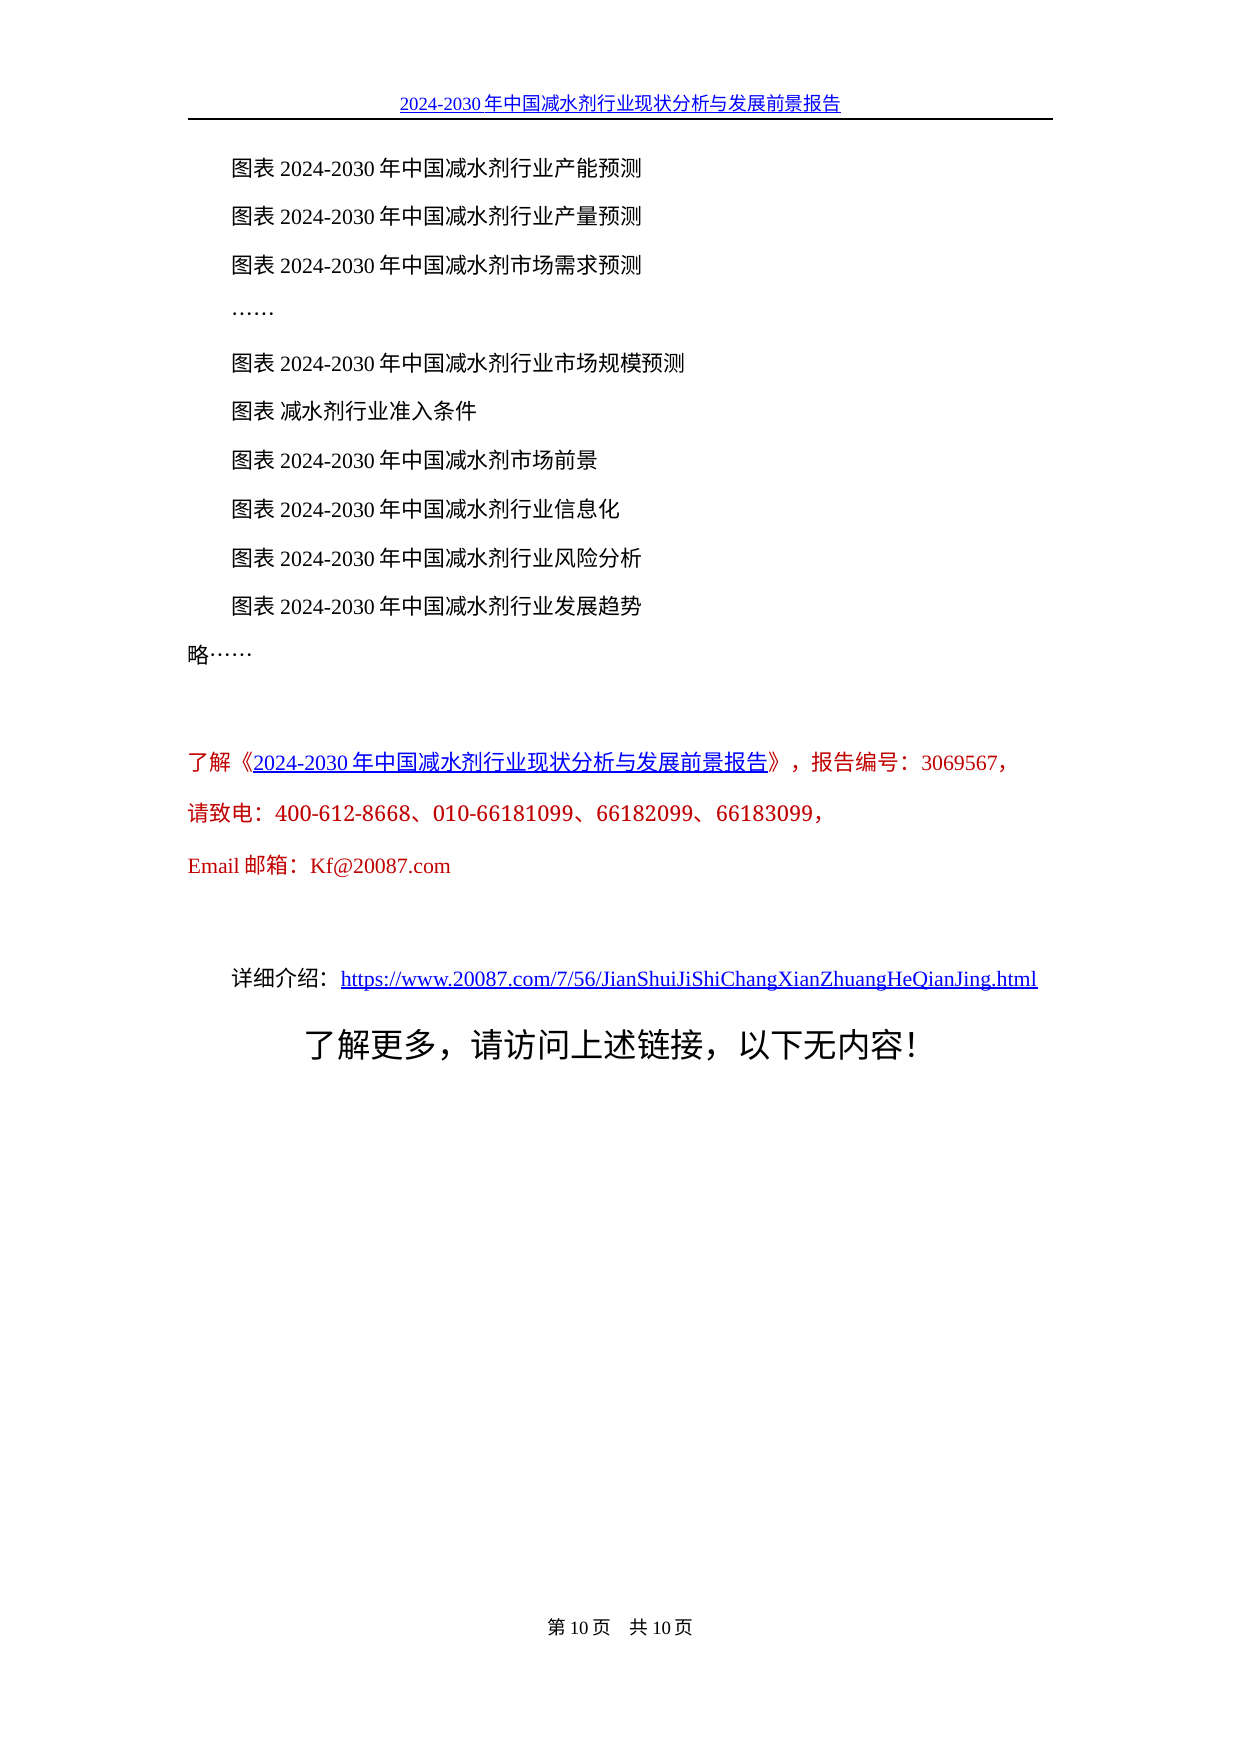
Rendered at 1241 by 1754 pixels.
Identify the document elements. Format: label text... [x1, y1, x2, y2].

text 了解《2024-2030年中国减水剂行业现状分析与发展前景报告》，报告编号：3069567， [187, 744, 1053, 777]
title 了解更多，请访问上述链接，以下无内容！ [187, 1010, 1053, 1075]
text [187, 150, 1053, 670]
text 请致电：400-612-8668、010-66181099、66182099、66183099， [187, 796, 1053, 828]
text Email邮箱：Kf@20087.com [187, 847, 1053, 880]
text 详细介绍：https://www.20087.com/7/56/JianShuiJiShiChangXianZhuangHeQianJing.html [187, 960, 1053, 993]
